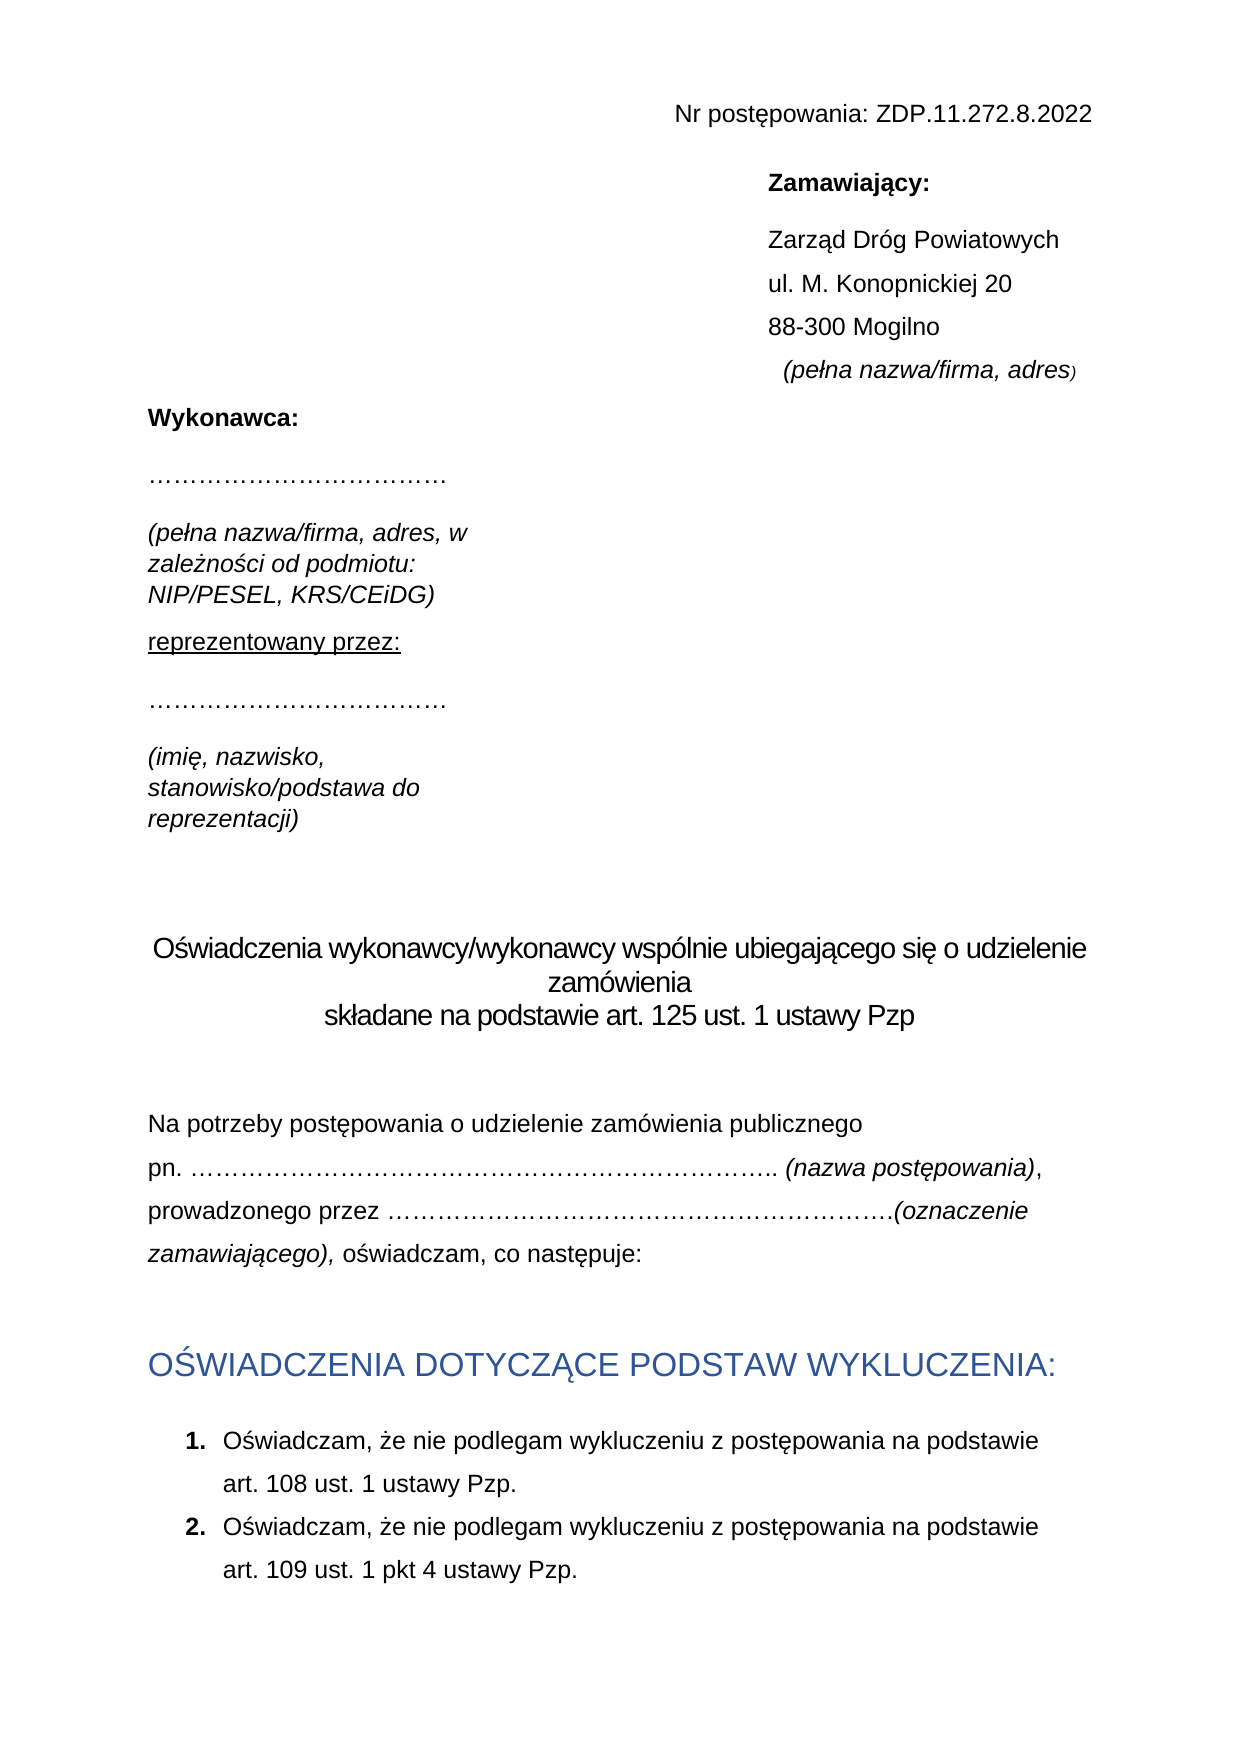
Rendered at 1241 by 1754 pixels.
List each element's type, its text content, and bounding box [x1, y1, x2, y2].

title Oświadczenia wykonawcy/wykonawcy wspólnie ubiegającego się o udzielenie zamówienia [148, 931, 1093, 998]
text ……………………………… [148, 460, 472, 489]
text (imię, nazwisko, stanowisko/podstawa do reprezentacji) [148, 742, 472, 833]
text Zarząd Dróg Powiatowych [694, 226, 1093, 254]
text Na potrzeby postępowania o udzielenie zamówienia publicznego pn. …………………………………………………………….. (nazwa postępowania), prowadzonego przez …………………………………………………….(oznaczenie zamawiającego), oświadczam, co następuje: [148, 1109, 1093, 1268]
text 88-300 Mogilno [694, 312, 1093, 341]
text reprezentowany przez: [148, 627, 1093, 656]
text (pełna nazwa/firma, adres, w zależności od podmiotu: NIP/PESEL, KRS/CEiDG) [148, 518, 472, 608]
title składane na podstawie art. 125 ust. 1 ustawy Pzp [148, 998, 1093, 1032]
text Wykonawca: [148, 403, 1093, 431]
list Oświadczam, że nie podlegam wykluczeniu z postępowania na podstawie art. 109 ust. 1 pkt 4 ustawy Pzp. [185, 1512, 1093, 1584]
text (pełna nazwa/firma, adres) [768, 355, 1093, 384]
text ……………………………… [148, 685, 472, 714]
subtitle OŚWIADCZENIA DOTYCZĄCE PODSTAW WYKLUCZENIA: [148, 1345, 1093, 1383]
list Oświadczam, że nie podlegam wykluczeniu z postępowania na podstawie art. 108 ust. 1 ustawy Pzp. [185, 1426, 1093, 1498]
text ul. M. Konopnickiej 20 [694, 269, 1093, 297]
text Zamawiający: [694, 168, 1093, 197]
